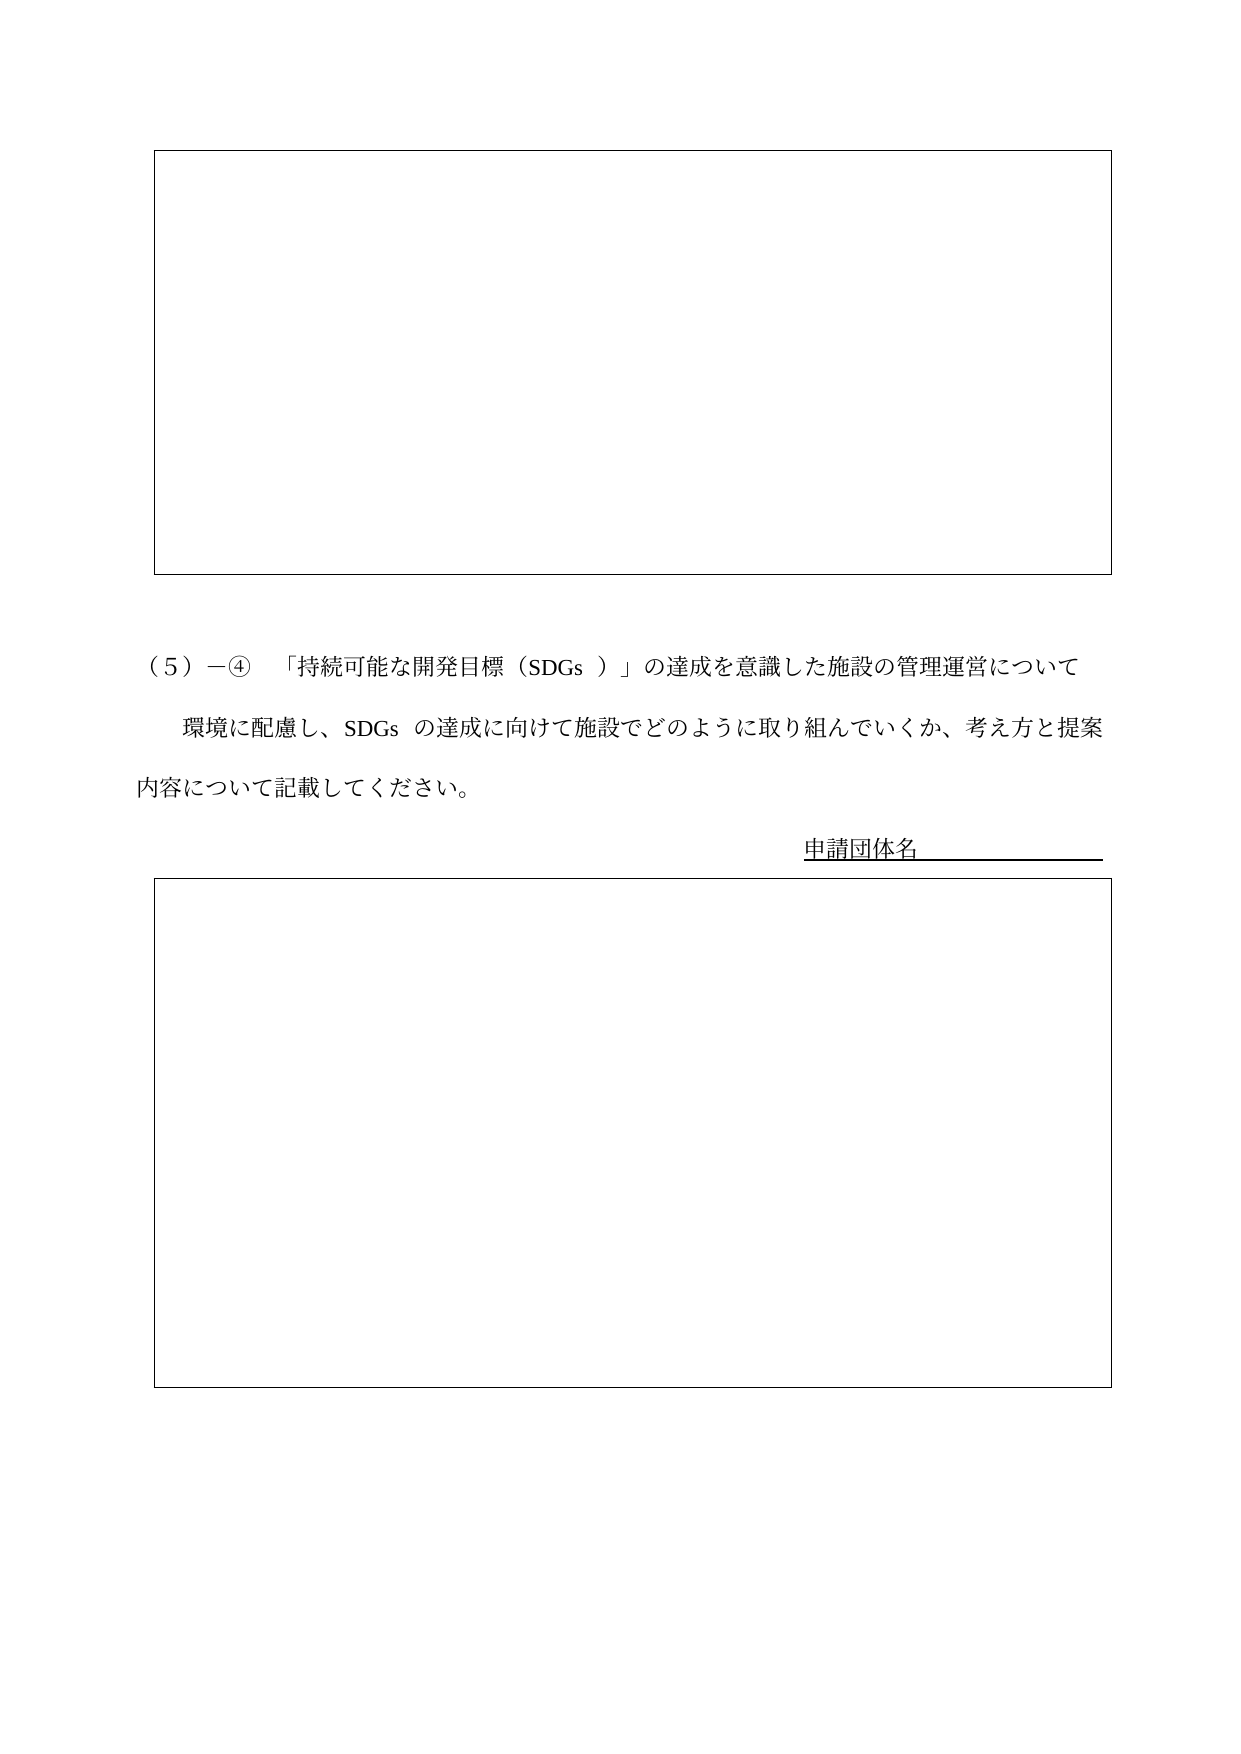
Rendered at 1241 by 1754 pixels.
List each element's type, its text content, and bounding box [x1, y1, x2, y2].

table_header [155, 879, 1111, 1387]
text 環境に配慮し、SDGsの達成に向けて施設でどのように取り組んでいくか、考え方と提案内容について記載してください。 [137, 696, 1103, 817]
text 申請団体名 [137, 817, 918, 878]
table_header [155, 151, 1111, 574]
text （５）－④ 「持続可能な開発目標（SDGs）」の達成を意識した施設の管理運営について [137, 635, 1103, 696]
